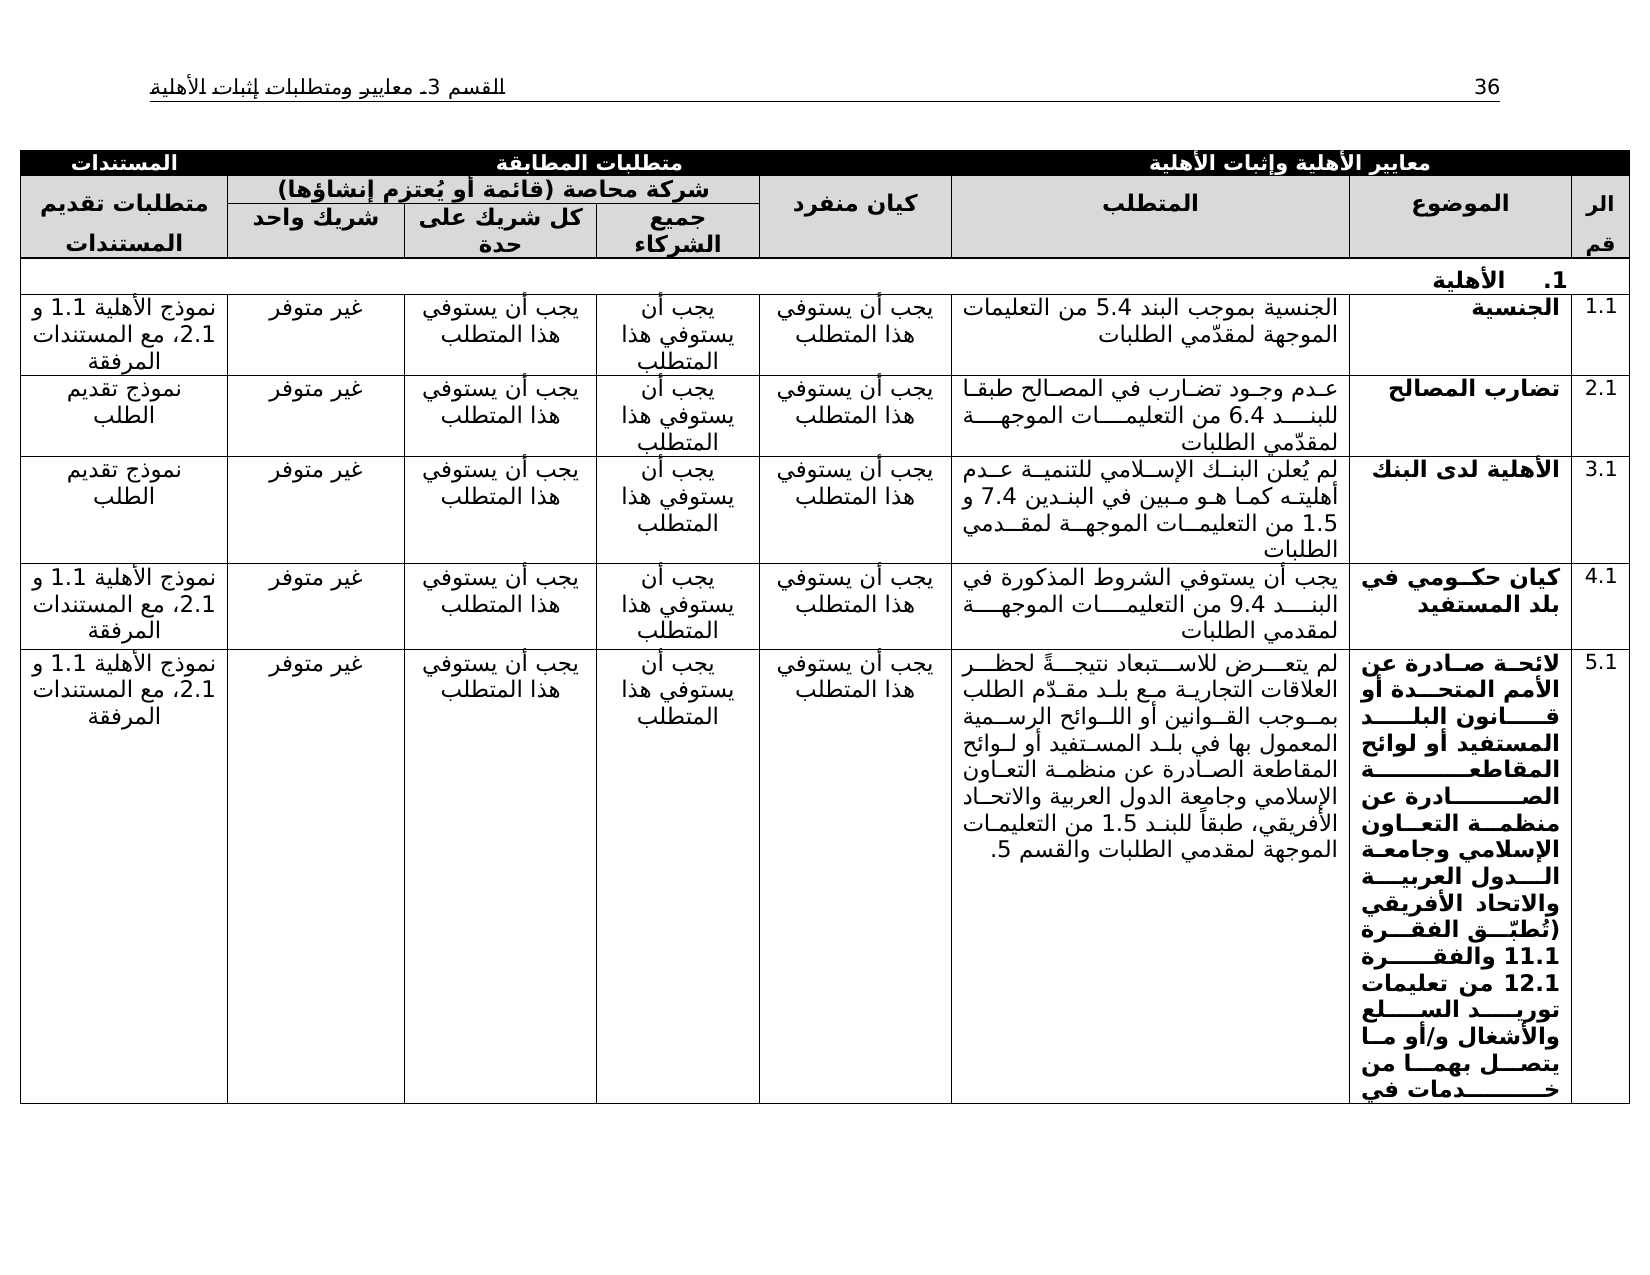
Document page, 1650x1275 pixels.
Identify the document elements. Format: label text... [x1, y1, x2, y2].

table_cell المتطلب [952, 176, 1349, 257]
table_cell 3.1 [1572, 457, 1629, 563]
table_cell 1.1 [1572, 295, 1629, 374]
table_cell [21, 650, 227, 1103]
table_cell يجب أن يستوفي هذا المتطلب [405, 295, 596, 374]
table_cell يجب أن يستوفي هذا المتطلب [405, 564, 596, 649]
table_header متطلبات المطابقة [228, 151, 951, 175]
table_header المستندات [21, 151, 227, 175]
table_cell الجنسية بموجب البند 5.4 من التعليمات الموجهة لمقدّمي الطلبات [952, 295, 1349, 374]
table_cell نموذج تقديم الطلب [21, 376, 227, 456]
table_cell لم يُعلن البنك الإسلامي للتنمية عدم أهليته كما هو مبين في البندين 7.4 و1.5 من التعليمات الموجهة لمقدمي الطلبات [952, 457, 1349, 563]
table_cell غير متوفر [228, 376, 404, 456]
table_cell يجب أن يستوفي هذا المتطلب [760, 564, 951, 649]
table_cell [405, 650, 596, 1103]
table_cell يجب أن يستوفي هذا المتطلب [597, 457, 759, 563]
table_cell غير متوفر [228, 457, 404, 563]
table_cell 2.1 [1572, 376, 1629, 456]
table_cell يجب أن يستوفي هذا المتطلب [597, 564, 759, 649]
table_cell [597, 650, 759, 1103]
table_cell شريك واحد [228, 204, 404, 257]
table_cell عدم وجود تضارب في المصالح طبقا للبند 6.4 من التعليمات الموجهة لمقدّمي الطلبات [952, 376, 1349, 456]
table_cell غير متوفر [228, 295, 404, 374]
table_cell كل شريك على حدة [405, 204, 596, 257]
table_cell غير متوفر [228, 564, 404, 649]
table_cell نموذج الأهلية 1.1 و2.1، مع المستندات المرفقة [21, 564, 227, 649]
table_cell كيان منفرد [760, 176, 951, 257]
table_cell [1350, 650, 1571, 1103]
table_cell 4.1 [1572, 564, 1629, 649]
table_cell الأهلية لدى البنك [1350, 457, 1571, 563]
table_cell يجب أن يستوفي هذا المتطلب [760, 295, 951, 374]
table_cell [760, 650, 951, 1103]
table_cell كيان حكومي في بلد المستفيد [1350, 564, 1571, 649]
table_cell غير متوفر [228, 650, 404, 1103]
table_header معايير الأهلية وإثبات الأهلية [952, 151, 1629, 175]
table_cell الأهلية [21, 259, 1629, 293]
table_cell يجب أن يستوفي الشروط المذكورة في البند 9.4 من التعليمات الموجهة لمقدمي الطلبات [952, 564, 1349, 649]
table_cell يجب أن يستوفي هذا المتطلب [405, 376, 596, 456]
table_cell يجب أن يستوفي هذا المتطلب [597, 376, 759, 456]
table_cell متطلبات تقديم المستندات [21, 176, 227, 257]
table_cell جميع الشركاء [597, 204, 759, 257]
table_cell الموضوع [1350, 176, 1571, 257]
table_cell يجب أن يستوفي هذا المتطلب [760, 376, 951, 456]
table_cell شركة محاصة (قائمة أو يُعتزم إنشاؤها) [228, 176, 759, 203]
table_cell يجب أن يستوفي هذا المتطلب [405, 457, 596, 563]
table_cell الجنسية [1350, 295, 1571, 374]
table_cell يجب أن يستوفي هذا المتطلب [760, 457, 951, 563]
table_cell يجب أن يستوفي هذا المتطلب [597, 295, 759, 374]
table_cell الرقم [1572, 176, 1629, 257]
table_cell تضارب المصالح [1350, 376, 1571, 456]
table_cell نموذج الأهلية 1.1 و2.1، مع المستندات المرفقة [21, 295, 227, 374]
table_cell 5.1 [1572, 650, 1629, 1103]
table_cell نموذج تقديم الطلب [21, 457, 227, 563]
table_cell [952, 650, 1349, 1103]
